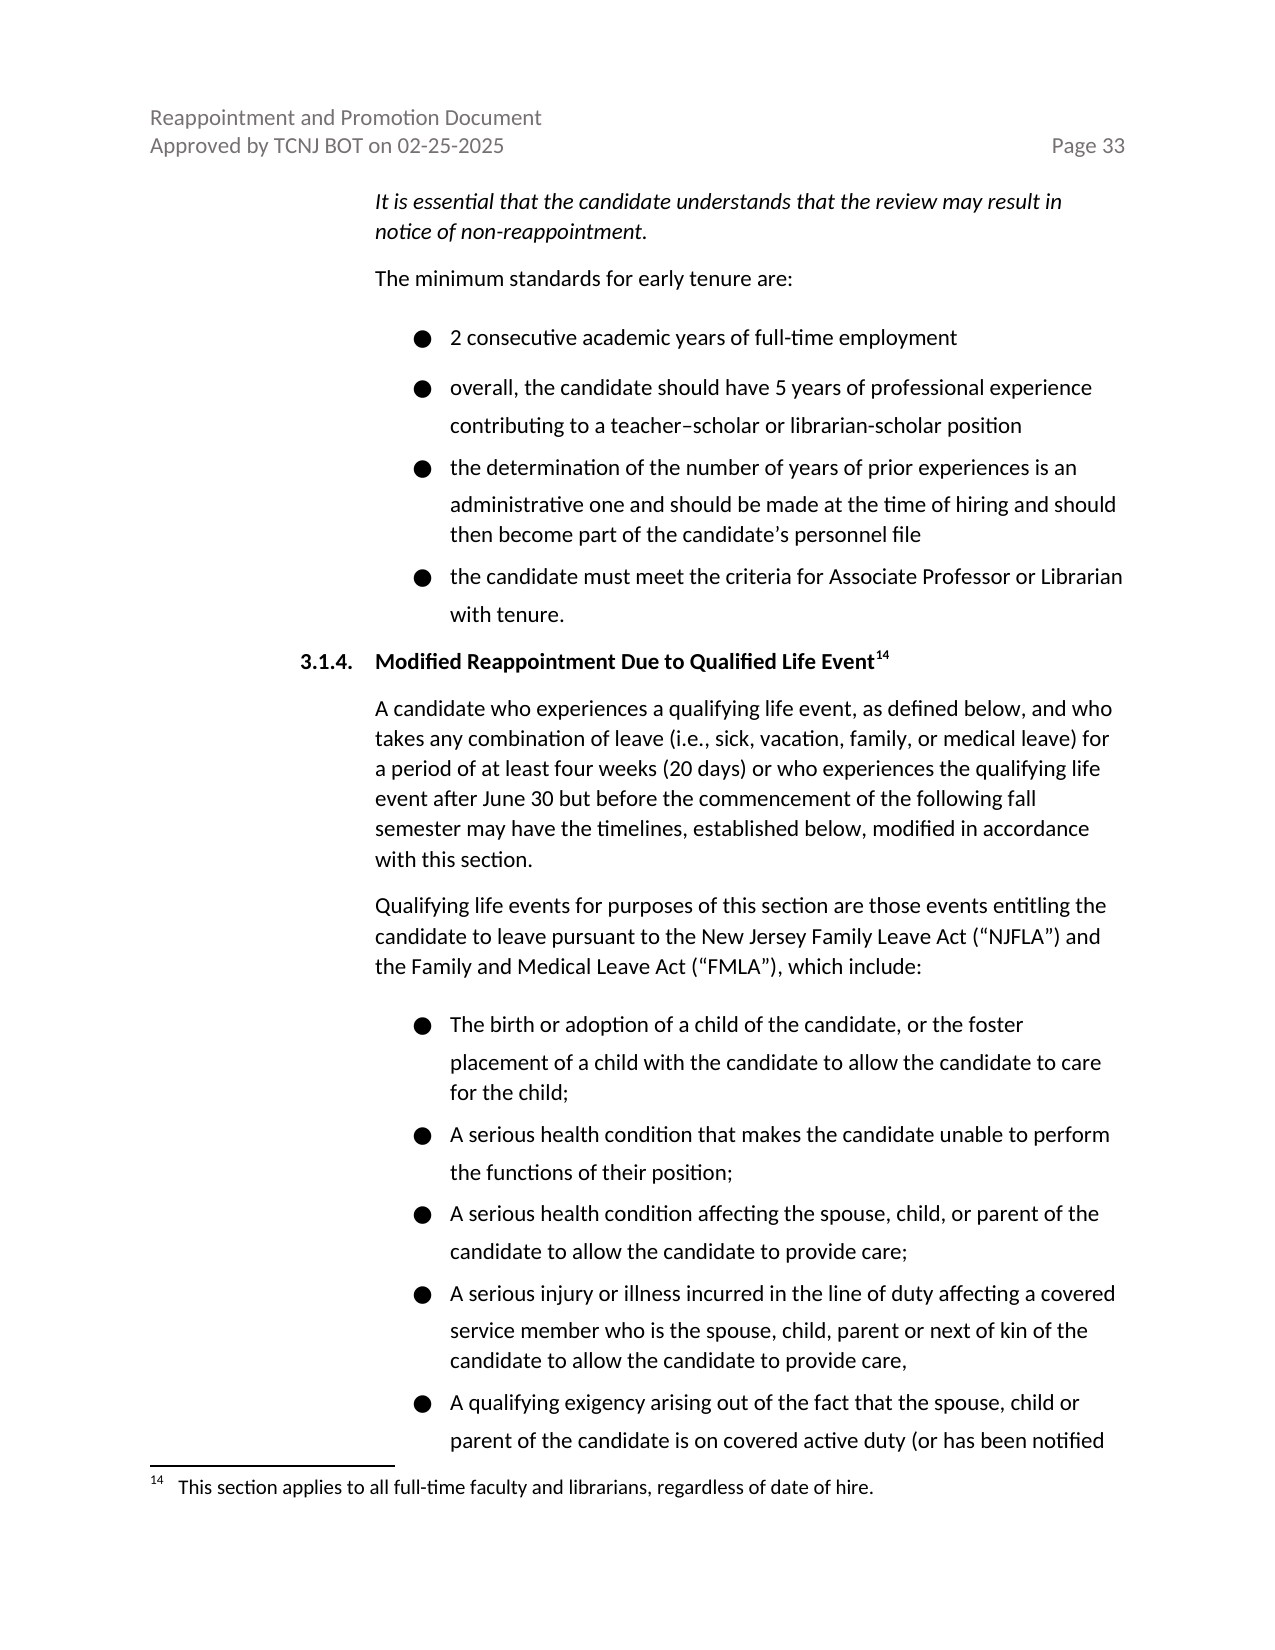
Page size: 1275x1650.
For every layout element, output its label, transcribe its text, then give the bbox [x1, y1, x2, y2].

text A candidate who experiences a qualifying life event, as defined below, and who takes any combination of leave (i.e., sick, vacation, family, or medical leave) for a period of at least four weeks (20 days) or who experiences the qualifying life event after June 30 but before the commencement of the following fall semester may have the timelines, established below, modified in accordance with this section. [375, 694, 1125, 873]
list overall, the candidate should have 5 years of professional experience contributing to a teacher–scholar or librarian-scholar position [412, 362, 1125, 439]
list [412, 1377, 1125, 1454]
list A serious health condition that makes the candidate unable to perform the functions of their position; [412, 1108, 1125, 1186]
list 2 consecutive academic years of full-time employment [412, 311, 1125, 358]
text The minimum standards for early tenure are: [375, 264, 1125, 292]
list A serious injury or illness incurred in the line of duty affecting a covered service member who is the spouse, child, parent or next of kin of the candidate to allow the candidate to provide care, [412, 1267, 1125, 1374]
list The birth or adoption of a child of the candidate, or the foster placement of a child with the candidate to allow the candidate to care for the child; [412, 999, 1125, 1106]
text It is essential that the candidate understands that the review may result in notice of non-reappointment. [375, 187, 1125, 245]
list A serious health condition affecting the spouse, child, or parent of the candidate to allow the candidate to provide care; [412, 1188, 1125, 1265]
text 3.1.4. Modified Reappointment Due to Qualified Life Event [225, 647, 1125, 675]
text Qualifying life events for purposes of this section are those events entitling the candidate to leave pursuant to the New Jersey Family Leave Act (“NJFLA”) and the Family and Medical Leave Act (“FMLA”), which include: [375, 892, 1125, 980]
list the candidate must meet the criteria for Associate Professor or Librarian with tenure. [412, 551, 1125, 628]
list the determination of the number of years of prior experiences is an administrative one and should be made at the time of hiring and should then become part of the candidate’s personnel file [412, 441, 1125, 548]
